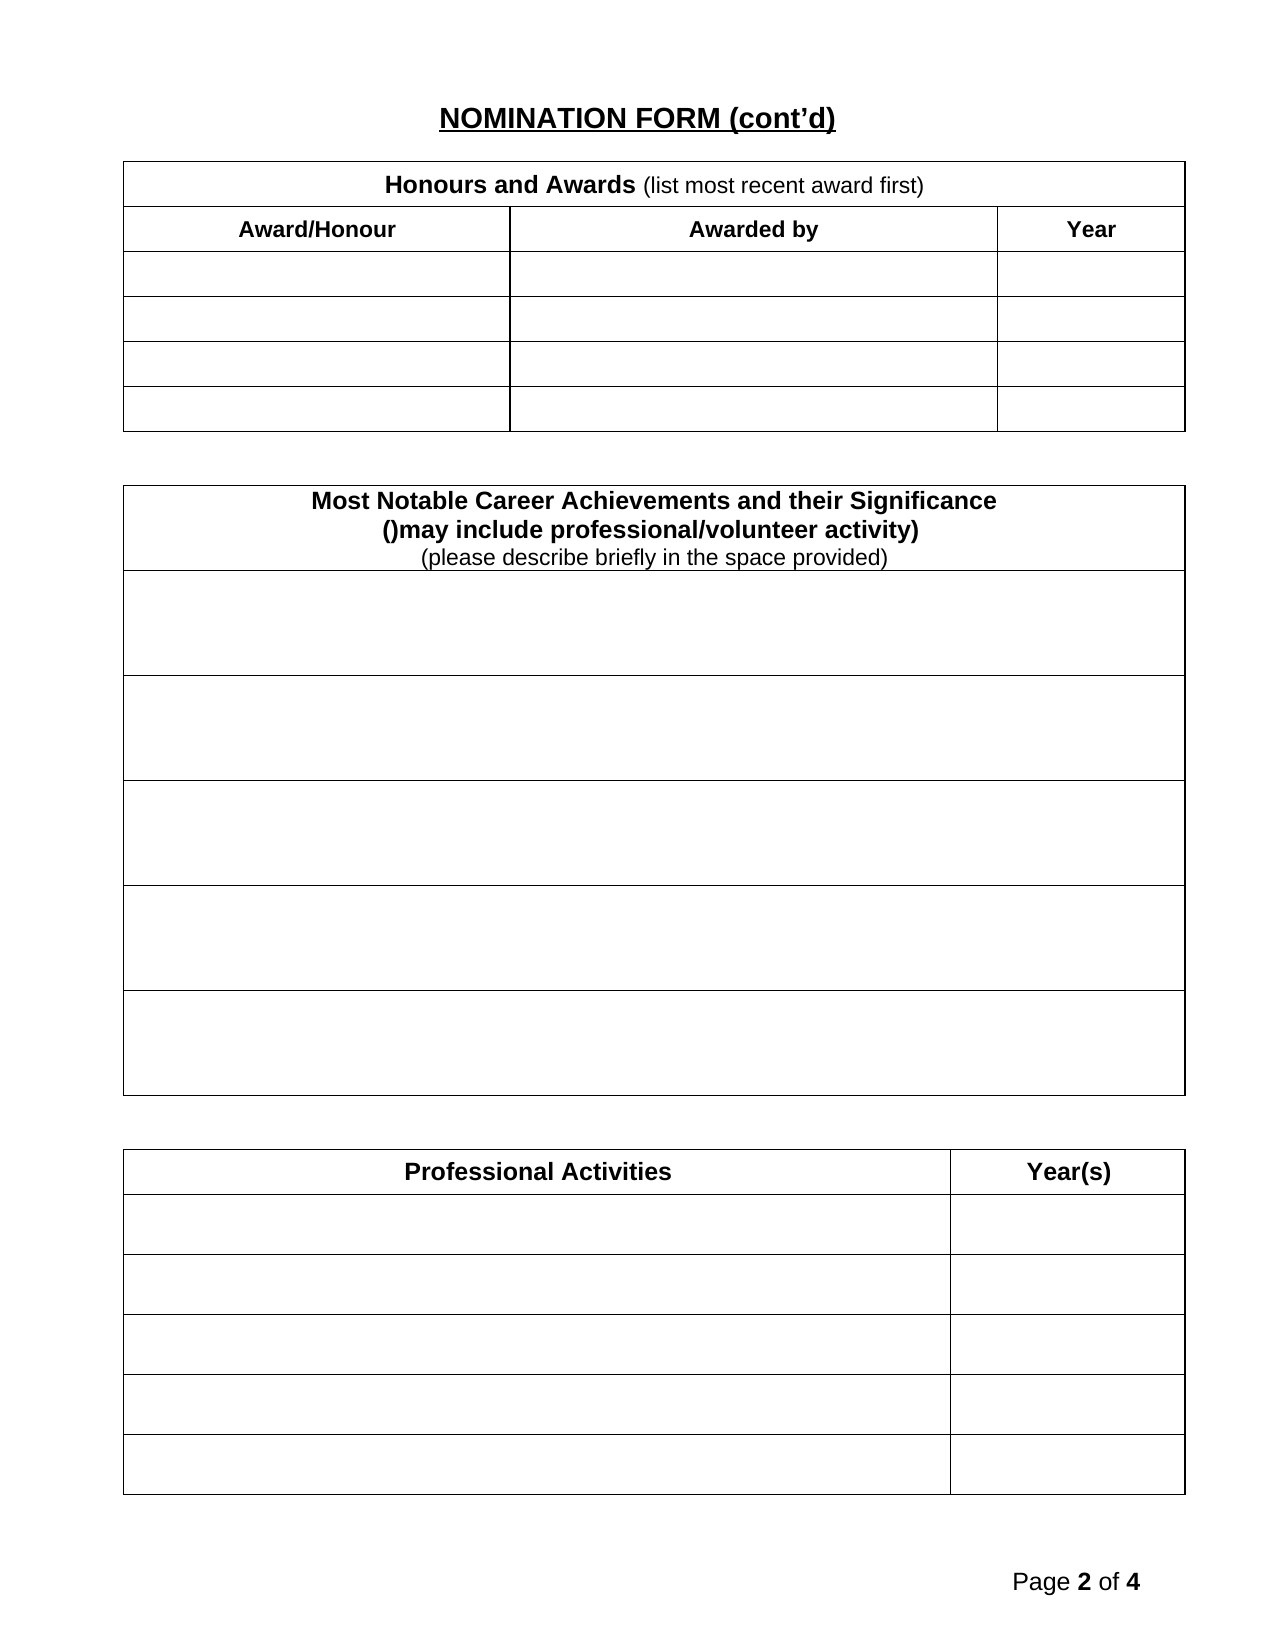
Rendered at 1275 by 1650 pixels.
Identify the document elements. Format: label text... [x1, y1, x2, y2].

table_cell [951, 1435, 1184, 1494]
table_cell [998, 387, 1184, 431]
table_cell [124, 991, 1184, 1095]
table_cell [951, 1315, 1184, 1374]
table_cell Award/Honour [124, 207, 509, 251]
table_cell [124, 1195, 950, 1254]
table_cell [998, 297, 1184, 341]
table_cell Year [998, 207, 1184, 251]
table_cell [124, 1435, 950, 1494]
table_header Honours and Awards (list most recent award first) [124, 162, 1184, 206]
table_cell [124, 342, 509, 386]
table_cell [124, 1315, 950, 1374]
table_header Most Notable Career Achievements and their Significance ()may include professional/volunteer activity) (please describe briefly in the space provided) [124, 486, 1184, 570]
text NOMINATION FORM (cont’d) [135, 101, 1140, 135]
table_cell Awarded by [511, 207, 997, 251]
table_cell [124, 886, 1184, 990]
table_cell [951, 1375, 1184, 1434]
table_cell [124, 1255, 950, 1314]
table_cell [951, 1195, 1184, 1254]
table_cell [511, 387, 997, 431]
table_cell [124, 676, 1184, 780]
table_cell [124, 252, 509, 296]
table_cell [998, 252, 1184, 296]
table_cell [511, 342, 997, 386]
table_header Year(s) [951, 1150, 1184, 1194]
table_cell [124, 1375, 950, 1434]
table_cell [998, 342, 1184, 386]
table_cell [124, 387, 509, 431]
table_cell [124, 781, 1184, 885]
table_cell [511, 252, 997, 296]
table_cell [124, 297, 509, 341]
table_header Professional Activities [124, 1150, 950, 1194]
table_cell [951, 1255, 1184, 1314]
table_cell [511, 297, 997, 341]
table_cell [124, 571, 1184, 675]
